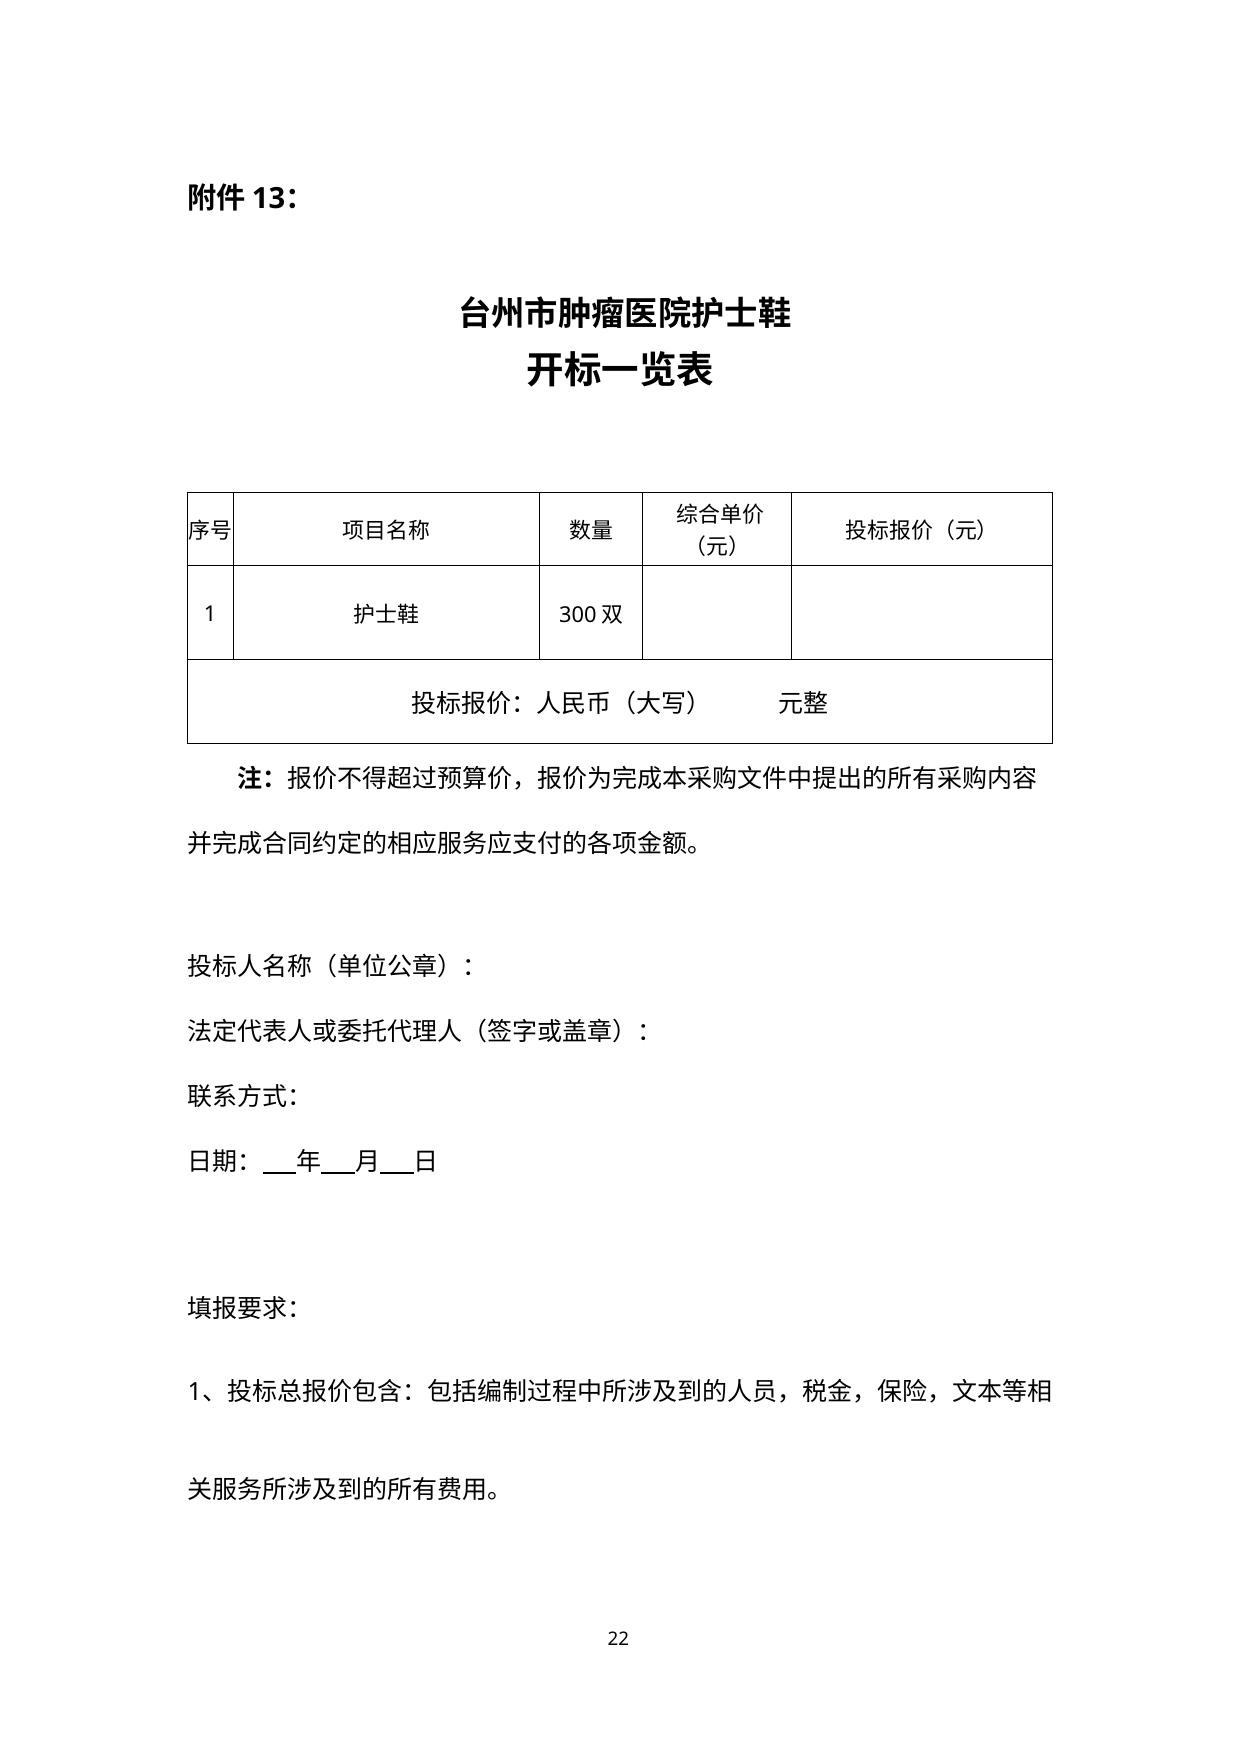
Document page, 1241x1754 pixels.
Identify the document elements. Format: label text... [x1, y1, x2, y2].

table_header 投标报价（元） [792, 493, 1052, 565]
text 附件13： [187, 162, 1053, 220]
table_cell 护士鞋 [234, 566, 539, 659]
table_cell [792, 566, 1052, 659]
text 填报要求： [187, 1274, 1053, 1339]
table_cell 投标报价：人民币（大写） 元整 [188, 660, 1052, 743]
text 日期： 年 月 日 [187, 1127, 1053, 1192]
text 联系方式： [187, 1062, 1053, 1127]
text 法定代表人或委托代理人（签字或盖章）： [187, 997, 1053, 1062]
text 台州市肿瘤医院护士鞋 [187, 279, 1053, 337]
text 投标人名称（单位公章）： [187, 932, 1053, 997]
table_cell 1 [188, 566, 233, 659]
table_header 综合单价（元） [643, 493, 791, 565]
text 注：报价不得超过预算价，报价为完成本采购文件中提出的所有采购内容并完成合同约定的相应服务应支付的各项金额。 [187, 744, 1053, 874]
text 1、投标总报价包含：包括编制过程中所涉及到的人员，税金，保险，文本等相关服务所涉及到的所有费用。 [187, 1357, 1053, 1520]
table_cell 300双 [540, 566, 642, 659]
table_header 数量 [540, 493, 642, 565]
table_header 序号 [188, 493, 233, 565]
text 开标一览表 [187, 337, 1053, 395]
table_header 项目名称 [234, 493, 539, 565]
table_cell [643, 566, 791, 659]
